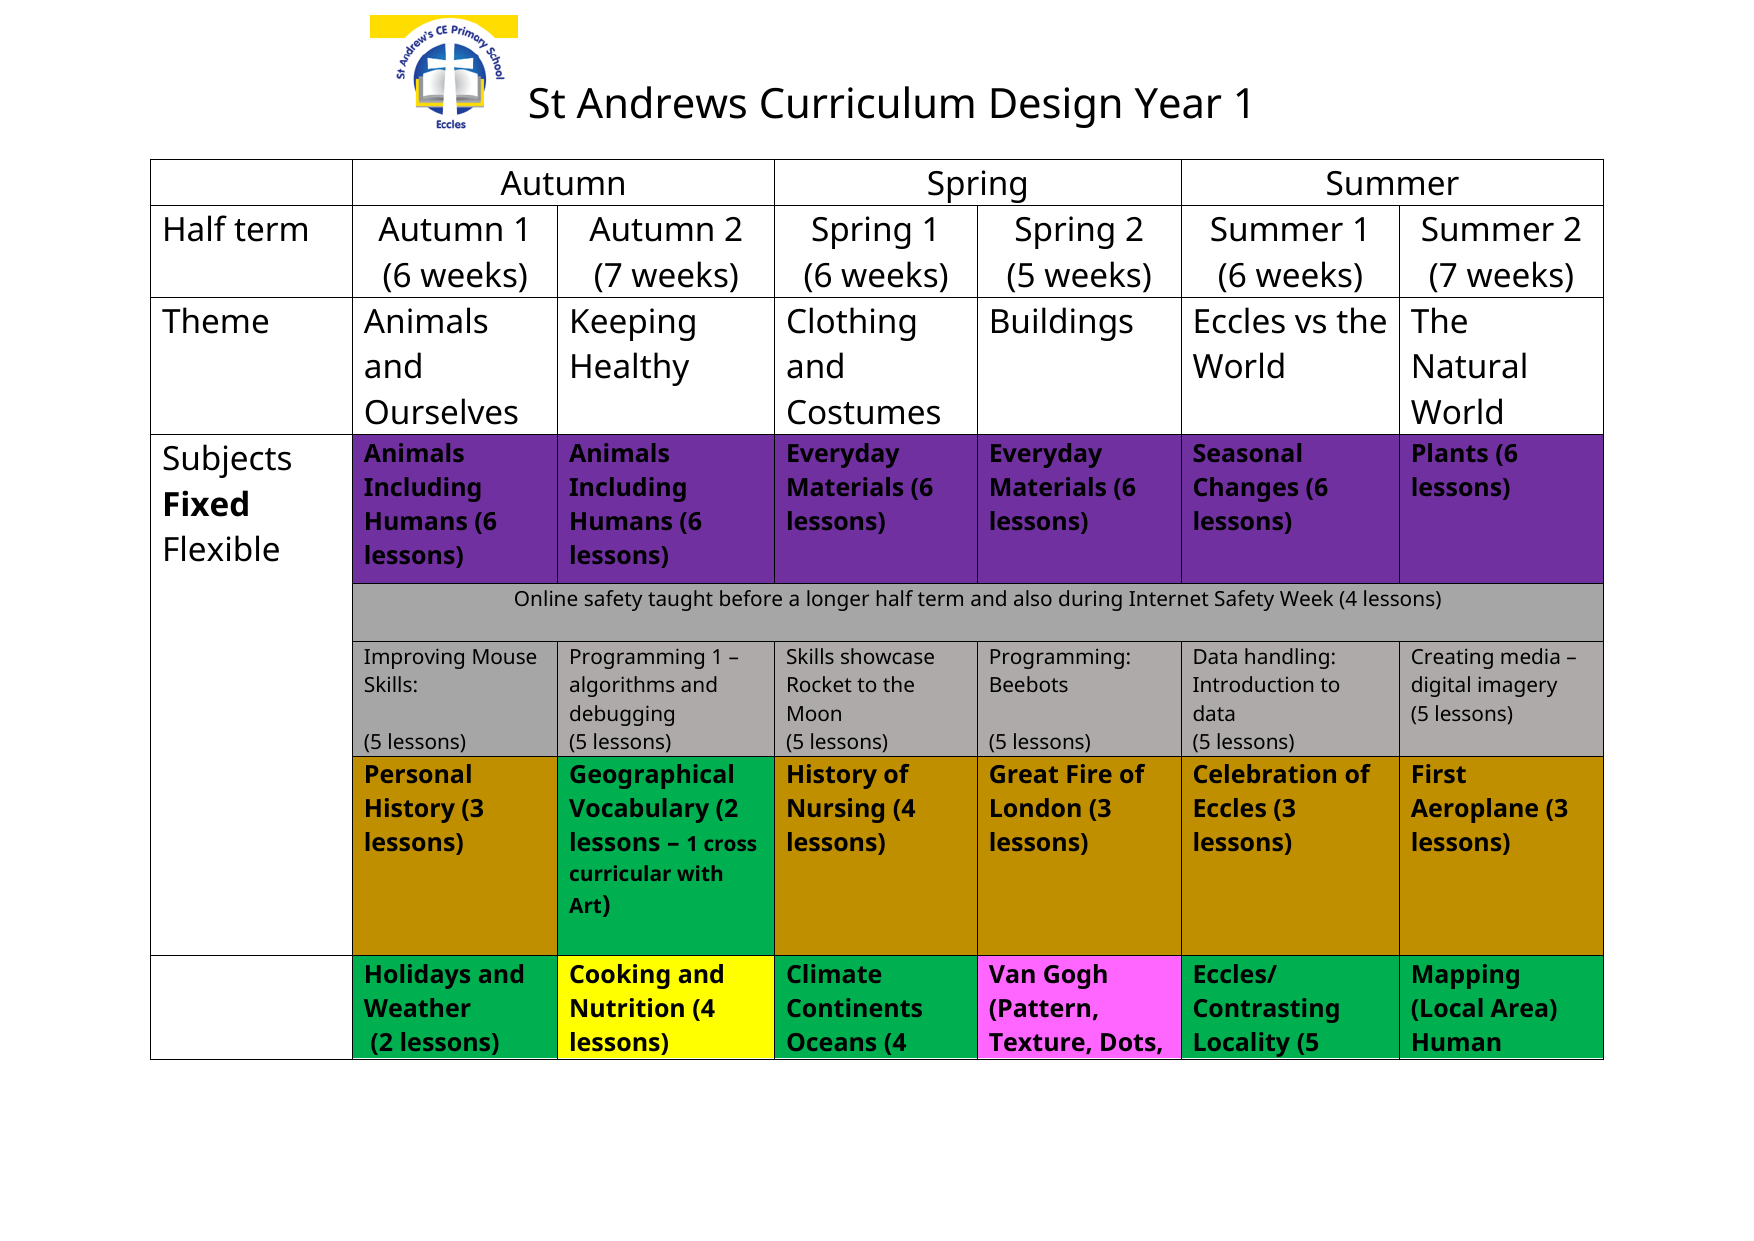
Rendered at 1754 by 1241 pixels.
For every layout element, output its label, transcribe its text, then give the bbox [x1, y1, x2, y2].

table_cell Spring 2 (5 weeks) [978, 206, 1181, 297]
table_cell Great Fire of London (3 lessons) [978, 757, 1181, 955]
table_cell Van Gogh (Pattern, Texture, Dots, Lines) (4 lessons) [978, 956, 1181, 1058]
table_cell Personal History (3 lessons) [353, 757, 557, 955]
table_cell Summer 1 (6 weeks) [1182, 206, 1399, 297]
table_header [151, 160, 352, 205]
table_header Spring [775, 160, 1181, 205]
table_cell Skills showcase Rocket to the Moon (5 lessons) [775, 642, 977, 756]
table_cell Theme [151, 298, 352, 434]
table_cell [151, 956, 352, 1058]
table_cell Everyday Materials (6 lessons) [775, 435, 977, 583]
table_cell Data handling: Introduction to data (5 lessons) [1182, 642, 1399, 756]
table_cell Autumn 2 (7 weeks) [558, 206, 774, 297]
table_cell Holidays and Weather (2 lessons) [353, 956, 557, 1058]
table_cell Online safety taught before a longer half term and also during Internet Safety Week (4 lessons) [353, 584, 1603, 641]
table_cell Seasonal Changes (6 lessons) [1182, 435, 1399, 583]
table_cell Summer 2 (7 weeks) [1400, 206, 1603, 297]
table_cell Creating media – digital imagery (5 lessons) [1400, 642, 1603, 756]
table_cell Plants (6 lessons) [1400, 435, 1603, 583]
table_cell Climate Continents Oceans (4 lessons) [775, 956, 977, 1058]
table_cell Cooking and Nutrition (4 lessons) [558, 956, 774, 1058]
table_cell Animals Including Humans (6 lessons) [353, 435, 557, 583]
table_cell Everyday Materials (6 lessons) [978, 435, 1181, 583]
table_cell Programming 1 – algorithms and debugging (5 lessons) [558, 642, 774, 756]
table_cell First Aeroplane (3 lessons) [1400, 757, 1603, 955]
table_cell Celebration of Eccles (3 lessons) [1182, 757, 1399, 955]
table_cell Eccles/Contrasting Locality (5 lessons) [1182, 956, 1399, 1058]
table_cell Eccles vs the World [1182, 298, 1399, 434]
table_cell Buildings [978, 298, 1181, 434]
table_cell Autumn 1 (6 weeks) [353, 206, 557, 297]
table_cell Clothing and Costumes [775, 298, 977, 434]
table_cell Improving Mouse Skills: (5 lessons) [353, 642, 557, 756]
table_cell Mapping (Local Area) Human Features (4 lessons) [1400, 956, 1603, 1058]
table_cell The Natural World [1400, 298, 1603, 434]
table_cell History of Nursing (4 lessons) [775, 757, 977, 955]
table_header Autumn [353, 160, 774, 205]
picture [368, 15, 522, 134]
table_header Summer [1182, 160, 1603, 205]
table_cell Animals Including Humans (6 lessons) [558, 435, 774, 583]
table_cell Spring 1 (6 weeks) [775, 206, 977, 297]
table_cell Geographical Vocabulary (2 lessons – 1 cross curricular with Art) [558, 757, 774, 955]
table_cell Half term [151, 206, 352, 297]
table_cell Animals and Ourselves [353, 298, 557, 434]
table_cell Subjects Fixed Flexible [151, 435, 352, 955]
table_cell Programming: Beebots (5 lessons) [978, 642, 1181, 756]
table_cell Keeping Healthy [558, 298, 774, 434]
